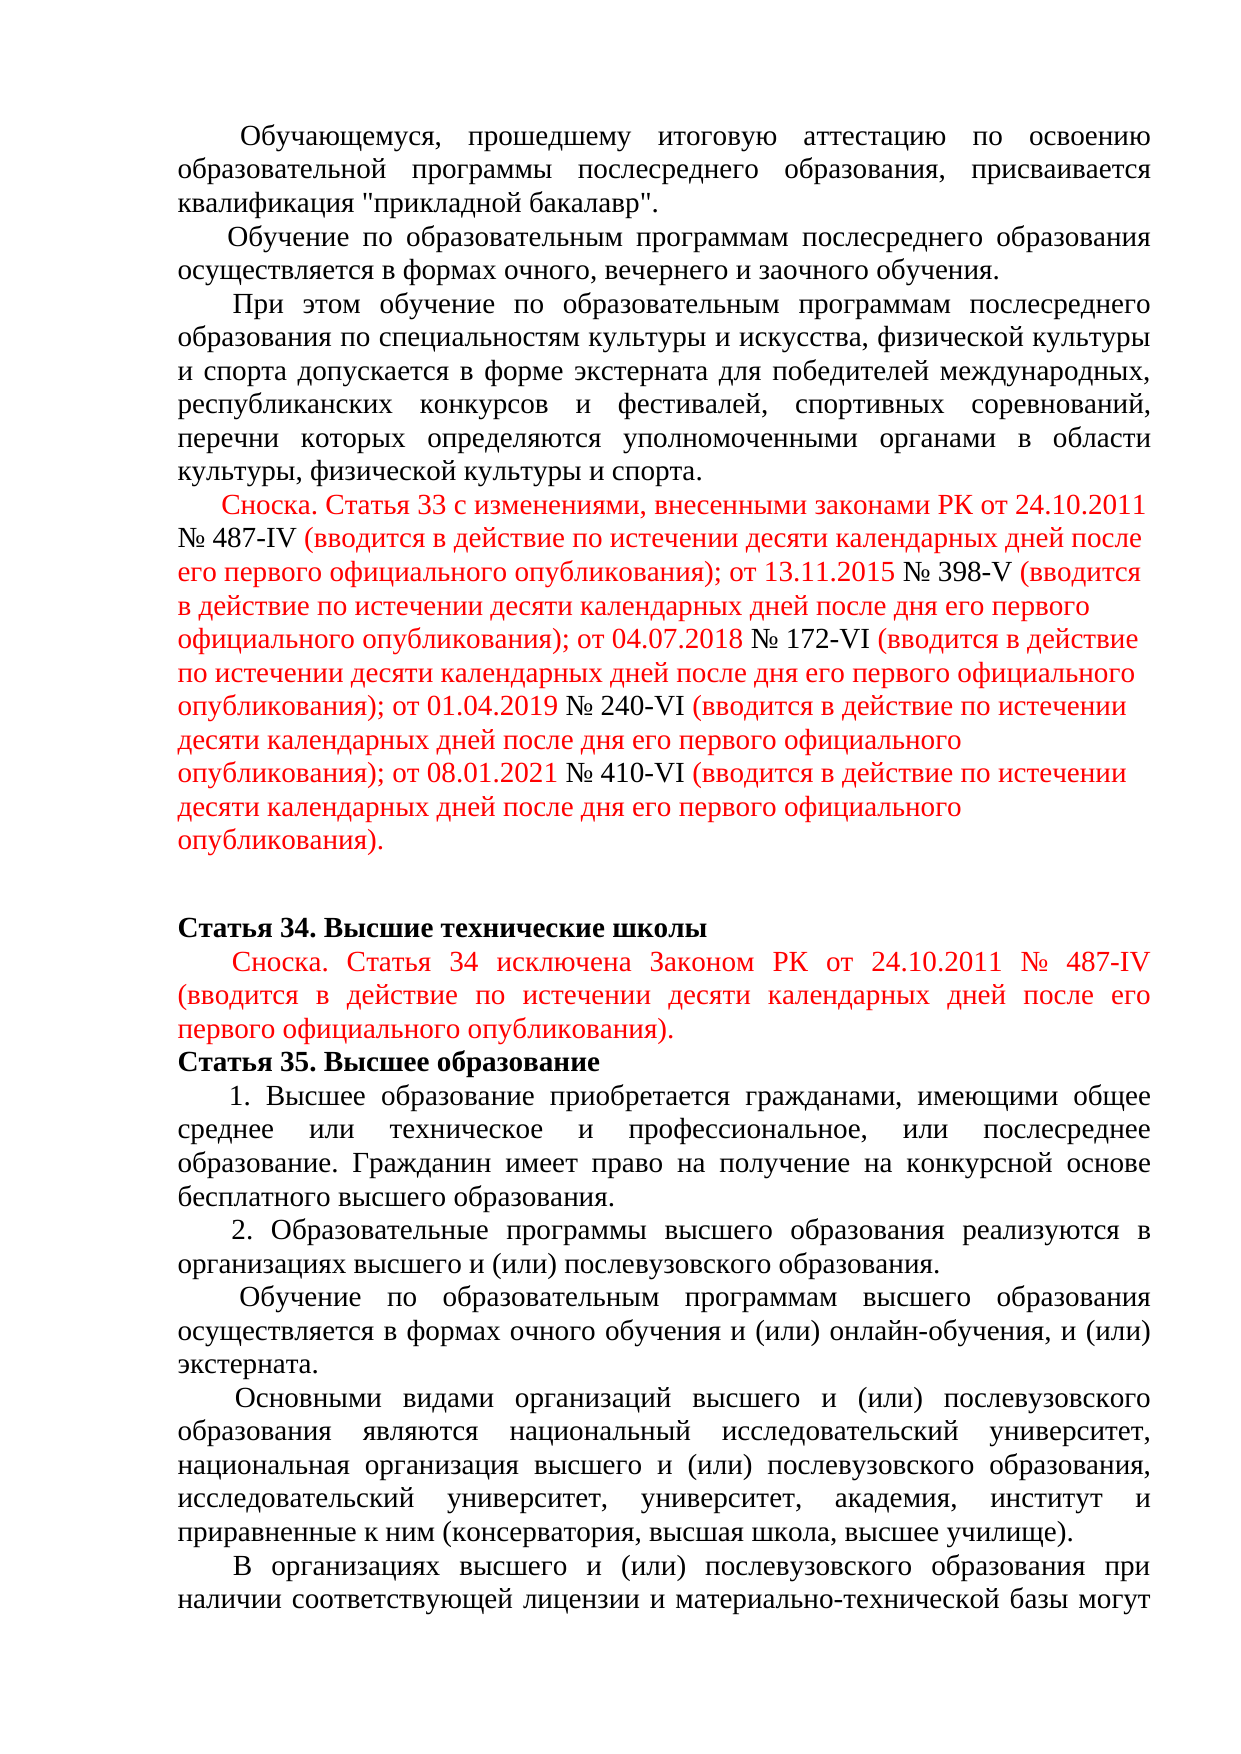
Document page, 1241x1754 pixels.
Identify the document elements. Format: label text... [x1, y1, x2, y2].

text 2. Образовательные программы высшего образования реализуются в организациях высшего и (или) послевузовского образования. [177, 1212, 1152, 1279]
text Статья 35. Высшее образование [177, 1044, 1152, 1078]
text Сноска. Статья 34 исключена Законом РК от 24.10.2011 № 487-IV (вводится в действие по истечении десяти календарных дней после его первого официального опубликования). [177, 944, 1152, 1044]
text Обучение по образовательным программам высшего образования осуществляется в формах очного обучения и (или) онлайн-обучения, и (или) экстерната. [177, 1279, 1152, 1380]
text Обучение по образовательным программам послесреднего образования осуществляется в формах очного, вечернего и заочного обучения. [177, 219, 1152, 286]
text 1. Высшее образование приобретается гражданами, имеющими общее среднее или техническое и профессиональное, или послесреднее образование. Гражданин имеет право на получение на конкурсной основе бесплатного высшего образования. [177, 1078, 1152, 1212]
text Сноска. Статья 33 с изменениями, внесенными законами РК от 24.10.2011 № 487-IV (вводится в действие по истечении десяти календарных дней после его первого официального опубликования); от 13.11.2015 № 398-V (вводится в действие по истечении десяти календарных дней после дня его первого официального опубликования); от 04.07.2018 № 172-VІ (вводится в действие по истечении десяти календарных дней после дня его первого официального опубликования); от 01.04.2019 № 240-VI (вводится в действие по истечении десяти календарных дней после дня его первого официального опубликования); от 08.01.2021 № 410-VI (вводится в действие по истечении десяти календарных дней после дня его первого официального опубликования). [177, 487, 1152, 910]
text Обучающемуся, прошедшему итоговую аттестацию по освоению образовательной программы послесреднего образования, присваивается квалификация "прикладной бакалавр". [177, 118, 1152, 219]
text Статья 34. Высшие технические школы [177, 910, 1152, 944]
text При этом обучение по образовательным программам послесреднего образования по специальностям культуры и искусства, физической культуры и спорта допускается в форме экстерната для победителей международных, республиканских конкурсов и фестивалей, спортивных соревнований, перечни которых определяются уполномоченными органами в области культуры, физической культуры и спорта. [177, 286, 1152, 487]
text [177, 1548, 1152, 1615]
text Основными видами организаций высшего и (или) послевузовского образования являются национальный исследовательский университет, национальная организация высшего и (или) послевузовского образования, исследовательский университет, университет, академия, институт и приравненные к ним (консерватория, высшая школа, высшее училище). [177, 1380, 1152, 1548]
